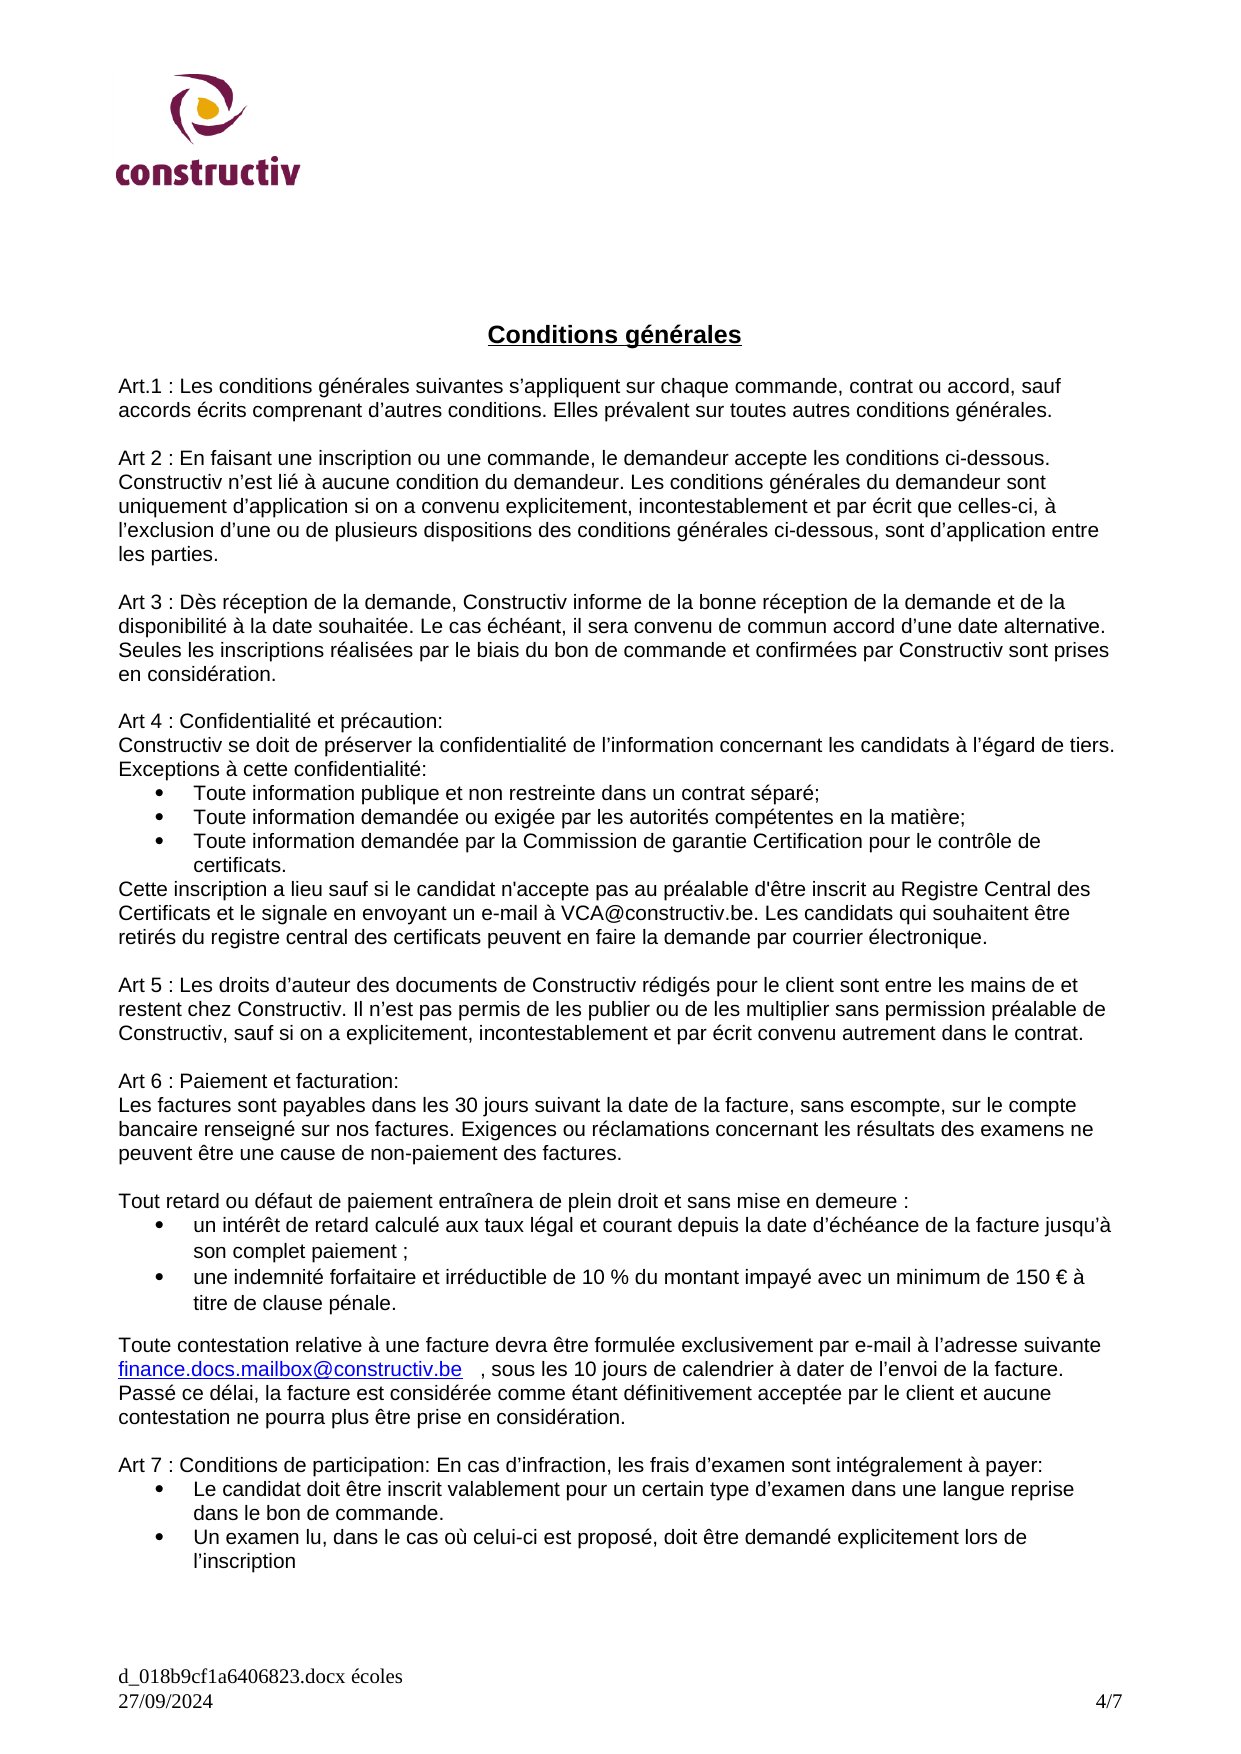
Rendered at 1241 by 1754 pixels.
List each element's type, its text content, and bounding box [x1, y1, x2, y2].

text Art 4 : Confidentialité et précaution: [118, 709, 1122, 733]
text Cette inscription a lieu sauf si le candidat n'accepte pas au préalable d'être inscrit au Registre Central des Certificats et le signale en envoyant un e-mail à VCA@constructiv.be. Les candidats qui souhaitent être retirés du registre central des certificats peuvent en faire la demande par courrier électronique. [118, 877, 1122, 949]
list Toute information demandée ou exigée par les autorités compétentes en la matière; [156, 805, 1122, 829]
text Les factures sont payables dans les 30 jours suivant la date de la facture, sans escompte, sur le compte bancaire renseigné sur nos factures. Exigences ou réclamations concernant les résultats des examens ne peuvent être une cause de non-paiement des factures. [118, 1093, 1122, 1165]
list Un examen lu, dans le cas où celui-ci est proposé, doit être demandé explicitement lors de l’inscription [156, 1525, 1122, 1573]
list une indemnité forfaitaire et irréductible de 10 % du montant impayé avec un minimum de 150 € à titre de clause pénale. [156, 1264, 1122, 1314]
text Art 7 : Conditions de participation: En cas d’infraction, les frais d’examen sont intégralement à payer: [118, 1453, 1122, 1477]
text Art 5 : Les droits d’auteur des documents de Constructiv rédigés pour le client sont entre les mains de et restent chez Constructiv. Il n’est pas permis de les publier ou de les multiplier sans permission préalable de Constructiv, sauf si on a explicitement, incontestablement et par écrit convenu autrement dans le contrat. [118, 973, 1122, 1045]
list Le candidat doit être inscrit valablement pour un certain type d’examen dans une langue reprise dans le bon de commande. [156, 1477, 1122, 1525]
text Conditions générales [413, 320, 1122, 349]
text Constructiv se doit de préserver la confidentialité de l’information concernant les candidats à l’égard de tiers. Exceptions à cette confidentialité: [118, 733, 1122, 781]
text Art.1 : Les conditions générales suivantes s’appliquent sur chaque commande, contrat ou accord, sauf accords écrits comprenant d’autres conditions. Elles prévalent sur toutes autres conditions générales. [118, 374, 1122, 422]
list un intérêt de retard calculé aux taux légal et courant depuis la date d’échéance de la facture jusqu’à son complet paiement ; [156, 1213, 1122, 1263]
text Toute contestation relative à une facture devra être formulée exclusivement par e-mail à l’adresse suivante finance.docs.mailbox@constructiv.be , sous les 10 jours de calendrier à dater de l’envoi de la facture. Passé ce délai, la facture est considérée comme étant définitivement acceptée par le client et aucune contestation ne pourra plus être prise en considération. [118, 1333, 1122, 1429]
text Art 3 : Dès réception de la demande, Constructiv informe de la bonne réception de la demande et de la disponibilité à la date souhaitée. Le cas échéant, il sera convenu de commun accord d’une date alternative. Seules les inscriptions réalisées par le biais du bon de commande et confirmées par Constructiv sont prises en considération. [118, 589, 1122, 685]
text Art 6 : Paiement et facturation: [118, 1069, 1122, 1093]
text Art 2 : En faisant une inscription ou une commande, le demandeur accepte les conditions ci-dessous. Constructiv n’est lié à aucune condition du demandeur. Les conditions générales du demandeur sont uniquement d’application si on a convenu explicitement, incontestablement et par écrit que celles-ci, à l’exclusion d’une ou de plusieurs dispositions des conditions générales ci-dessous, sont d’application entre les parties. [118, 446, 1122, 566]
list Toute information publique et non restreinte dans un contrat séparé; [156, 781, 1122, 805]
text Tout retard ou défaut de paiement entraînera de plein droit et sans mise en demeure : [118, 1189, 1122, 1213]
list Toute information demandée par la Commission de garantie Certification pour le contrôle de certificats. [156, 829, 1122, 877]
picture [112, 70, 303, 188]
